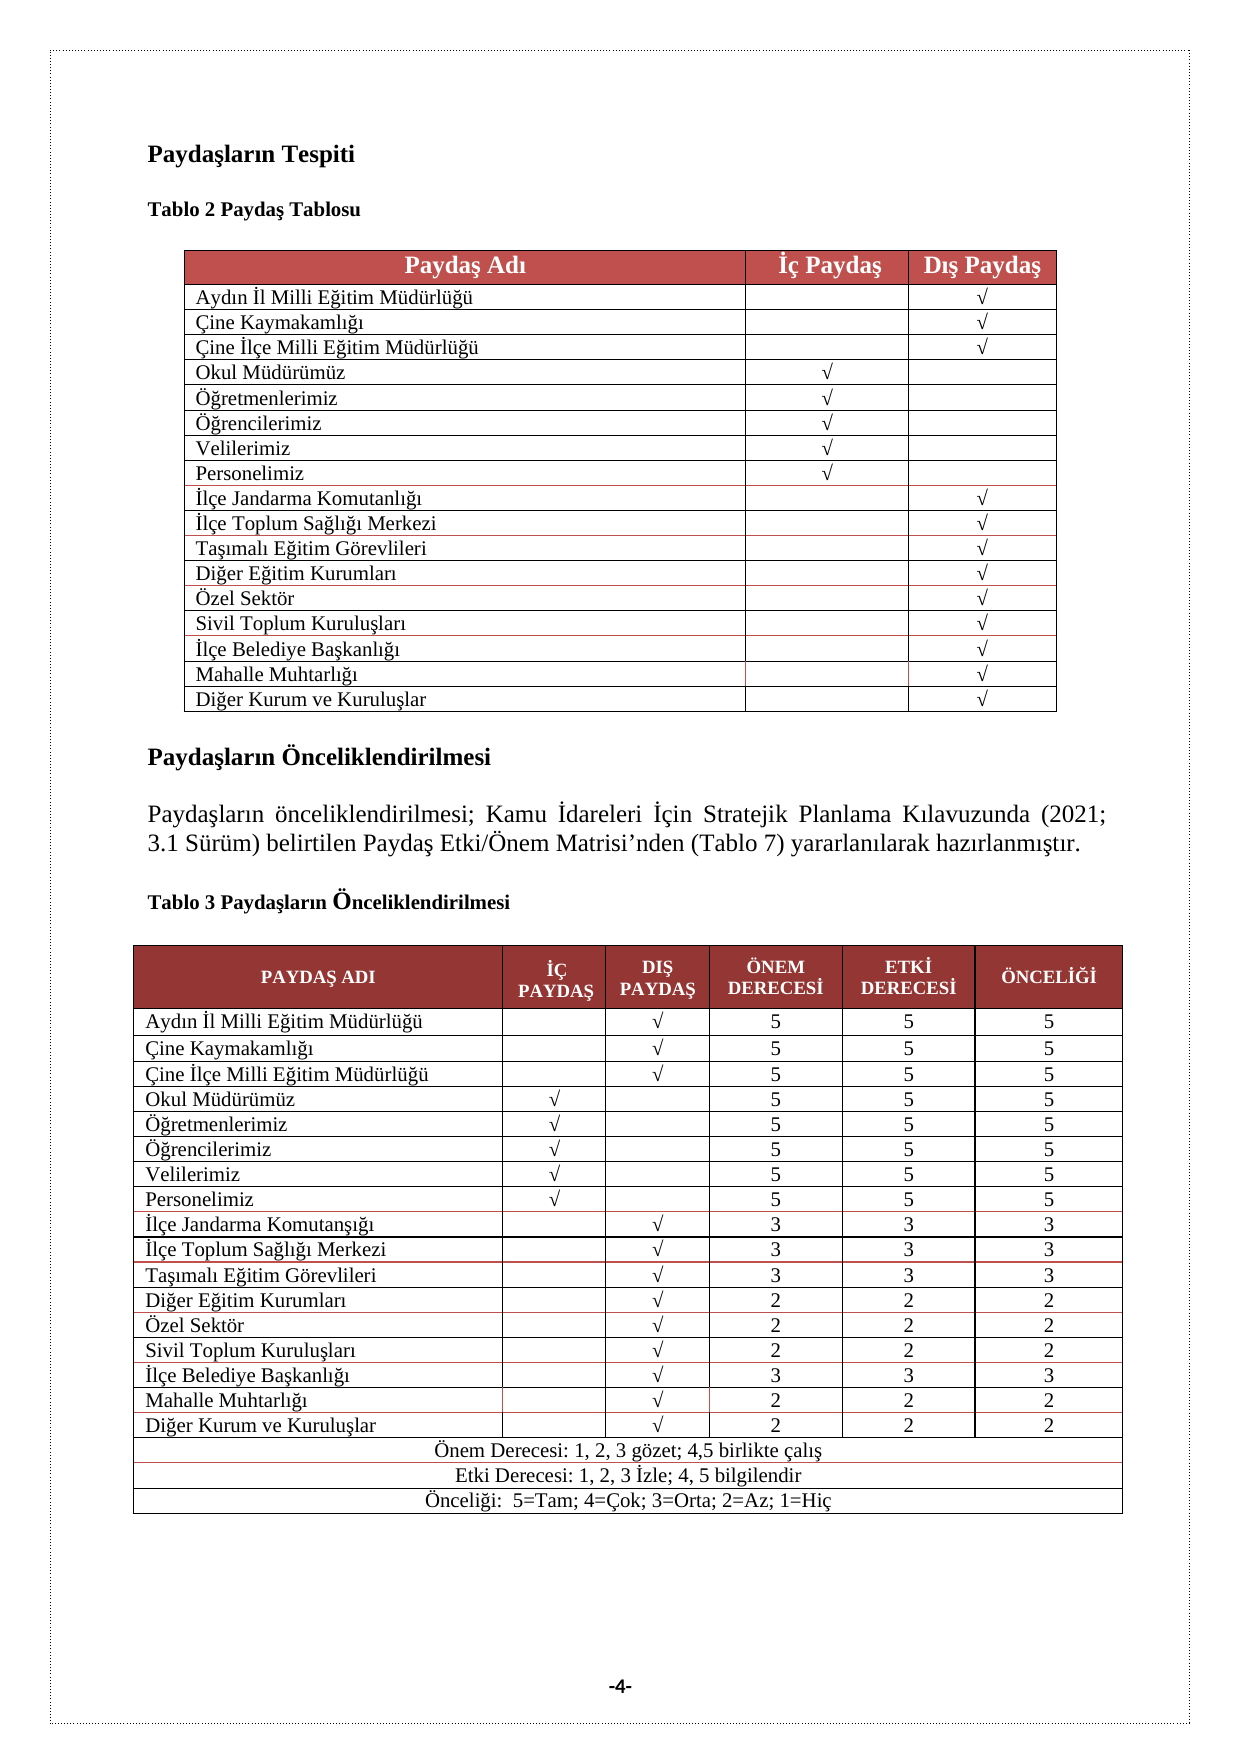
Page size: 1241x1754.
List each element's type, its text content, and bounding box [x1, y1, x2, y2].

table_header ÖNEM DERECESİ [710, 946, 842, 1008]
table_cell [503, 1238, 605, 1261]
table_cell Mahalle Muhtarlığı [134, 1388, 502, 1412]
table_cell √ [746, 385, 908, 409]
table_header İÇ PAYDAŞ [503, 946, 605, 1008]
table_cell [746, 486, 908, 510]
table_cell Okul Müdürümüz [134, 1087, 502, 1111]
table_cell √ [909, 285, 1056, 309]
table_cell [909, 385, 1056, 409]
table_cell √ [606, 1363, 709, 1387]
table_cell Okul Müdürümüz [185, 360, 745, 384]
table_cell Sivil Toplum Kuruluşları [134, 1338, 502, 1362]
table_cell √ [909, 486, 1056, 510]
table_cell 5 [976, 1112, 1122, 1136]
table_header İç Paydaş [746, 251, 908, 284]
table_cell Öğretmenlerimiz [185, 385, 745, 409]
table_cell 3 [843, 1238, 974, 1261]
table_cell √ [909, 561, 1056, 585]
table_header DIŞ PAYDAŞ [606, 946, 709, 1008]
table_cell 5 [976, 1009, 1122, 1034]
table_cell Önem Derecesi: 1, 2, 3 gözet; 4,5 birlikte çalış [134, 1438, 1122, 1462]
table_cell İlçe Toplum Sağlığı Merkezi [185, 511, 745, 535]
table_cell √ [606, 1338, 709, 1362]
table_cell Velilerimiz [185, 436, 745, 460]
table_cell 5 [976, 1036, 1122, 1061]
table_cell √ [606, 1036, 709, 1061]
table_cell 3 [976, 1238, 1122, 1261]
table_cell 5 [843, 1187, 974, 1211]
table_cell 2 [976, 1313, 1122, 1337]
table_cell [746, 285, 908, 309]
table_cell 3 [843, 1263, 974, 1287]
table_cell [503, 1338, 605, 1362]
table_cell 3 [976, 1363, 1122, 1387]
table_cell Çine İlçe Milli Eğitim Müdürlüğü [134, 1062, 502, 1086]
table_cell 2 [976, 1413, 1122, 1437]
subtitle Tablo 2 Paydaş Tablosu [147, 197, 1107, 221]
table_cell 5 [710, 1087, 842, 1111]
table_cell [503, 1388, 605, 1412]
table_cell 5 [976, 1087, 1122, 1111]
table_cell √ [503, 1087, 605, 1111]
table_cell [606, 1162, 709, 1186]
table_cell 2 [710, 1338, 842, 1362]
table_cell 5 [843, 1112, 974, 1136]
table_cell [746, 335, 908, 359]
table_cell √ [909, 662, 1056, 686]
table_cell √ [746, 360, 908, 384]
table_cell [503, 1413, 605, 1437]
table_cell 5 [843, 1062, 974, 1086]
table_cell [746, 611, 908, 635]
table_cell 5 [976, 1162, 1122, 1186]
table_cell √ [909, 511, 1056, 535]
table_cell 5 [976, 1137, 1122, 1161]
table_cell Personelimiz [185, 461, 745, 485]
table_cell √ [746, 411, 908, 434]
table_cell √ [909, 636, 1056, 661]
table_cell [503, 1212, 605, 1236]
table_cell Çine Kaymakamlığı [185, 310, 745, 334]
table_cell Çine İlçe Milli Eğitim Müdürlüğü [185, 335, 745, 359]
table_cell √ [606, 1238, 709, 1261]
table_cell 5 [710, 1112, 842, 1136]
table_cell 2 [710, 1388, 842, 1412]
table_header Paydaş Adı [185, 251, 745, 284]
table_cell [503, 1036, 605, 1061]
table_cell 3 [710, 1363, 842, 1387]
table_cell Velilerimiz [134, 1162, 502, 1186]
table_cell [606, 1187, 709, 1211]
table_cell 3 [710, 1238, 842, 1261]
table_cell Sivil Toplum Kuruluşları [185, 611, 745, 635]
table_cell 2 [710, 1413, 842, 1437]
table_cell 5 [843, 1162, 974, 1186]
table_cell 5 [976, 1062, 1122, 1086]
table_cell √ [503, 1112, 605, 1136]
table_cell Diğer Kurum ve Kuruluşlar [185, 687, 745, 711]
table_cell Önceliği: 5=Tam; 4=Çok; 3=Orta; 2=Az; 1=Hiç [134, 1489, 1122, 1512]
table_cell İlçe Jandarma Komutanşığı [134, 1212, 502, 1236]
table_cell [746, 586, 908, 610]
table_cell 2 [843, 1288, 974, 1312]
table_cell √ [503, 1137, 605, 1161]
table_cell √ [503, 1187, 605, 1211]
table_cell Taşımalı Eğitim Görevlileri [185, 536, 745, 560]
table_header ÖNCELİĞİ [976, 946, 1122, 1008]
table_cell 3 [710, 1263, 842, 1287]
table_cell √ [606, 1009, 709, 1034]
table_cell 5 [710, 1137, 842, 1161]
table_cell [606, 1137, 709, 1161]
table_cell Aydın İl Milli Eğitim Müdürlüğü [134, 1009, 502, 1034]
table_cell 2 [976, 1388, 1122, 1412]
table_cell [909, 360, 1056, 384]
table_cell 5 [710, 1009, 842, 1034]
table_cell İlçe Belediye Başkanlığı [185, 636, 745, 661]
table_cell √ [746, 461, 908, 485]
table_cell 5 [976, 1187, 1122, 1211]
table_cell [746, 687, 908, 711]
table_cell √ [606, 1388, 709, 1412]
table_cell [746, 310, 908, 334]
table_cell √ [909, 611, 1056, 635]
table_cell [503, 1263, 605, 1287]
table_cell 2 [976, 1288, 1122, 1312]
table_cell 2 [710, 1288, 842, 1312]
table_cell 5 [710, 1187, 842, 1211]
table_cell Özel Sektör [185, 586, 745, 610]
table_header Dış Paydaş [909, 251, 1056, 284]
table_cell [909, 436, 1056, 460]
table_cell [503, 1009, 605, 1034]
table_cell √ [909, 586, 1056, 610]
table_cell √ [909, 536, 1056, 560]
table_cell [503, 1062, 605, 1086]
subtitle Paydaşların Önceliklendirilmesi [147, 742, 1107, 770]
table_cell Öğrencilerimiz [134, 1137, 502, 1161]
table_cell √ [909, 310, 1056, 334]
table_cell Özel Sektör [134, 1313, 502, 1337]
table_cell Diğer Eğitim Kurumları [185, 561, 745, 585]
table_cell 3 [710, 1212, 842, 1236]
table_cell [746, 662, 908, 686]
table_cell [503, 1363, 605, 1387]
table_cell Diğer Kurum ve Kuruluşlar [134, 1413, 502, 1437]
table_cell √ [909, 335, 1056, 359]
table_cell İlçe Toplum Sağlığı Merkezi [134, 1238, 502, 1261]
table_cell Taşımalı Eğitim Görevlileri [134, 1263, 502, 1287]
table_cell 2 [843, 1413, 974, 1437]
subtitle Paydaşların önceliklendirilmesi; Kamu İdareleri İçin Stratejik Planlama Kılavuzunda (2021; 3.1 Sürüm) belirtilen Paydaş Etki/Önem Matrisi’nden (Tablo 7) yararlanılarak hazırlanmıştır. [147, 799, 1107, 857]
table_header PAYDAŞ ADI [134, 946, 502, 1008]
table_cell √ [606, 1212, 709, 1236]
subtitle Paydaşların Tespiti [147, 139, 1107, 168]
table_cell Aydın İl Milli Eğitim Müdürlüğü [185, 285, 745, 309]
table_cell 5 [710, 1062, 842, 1086]
table_cell 2 [976, 1338, 1122, 1362]
table_cell [909, 411, 1056, 434]
table_cell √ [909, 687, 1056, 711]
table_cell Çine Kaymakamlığı [134, 1036, 502, 1061]
table_cell İlçe Belediye Başkanlığı [134, 1363, 502, 1387]
table_header ETKİ DERECESİ [843, 946, 974, 1008]
table_cell [503, 1288, 605, 1312]
table_cell [606, 1112, 709, 1136]
table_cell 5 [843, 1036, 974, 1061]
table_cell 3 [976, 1263, 1122, 1287]
table_cell Öğrencilerimiz [185, 411, 745, 434]
table_cell 5 [843, 1009, 974, 1034]
table_cell [746, 561, 908, 585]
table_cell [746, 511, 908, 535]
table_cell 5 [710, 1036, 842, 1061]
table_cell [746, 636, 908, 661]
table_cell [606, 1087, 709, 1111]
table_cell √ [746, 436, 908, 460]
table_cell √ [606, 1288, 709, 1312]
table_cell 2 [843, 1313, 974, 1337]
table_cell İlçe Jandarma Komutanlığı [185, 486, 745, 510]
table_cell √ [503, 1162, 605, 1186]
table_cell 3 [843, 1363, 974, 1387]
table_cell √ [606, 1263, 709, 1287]
table_cell Mahalle Muhtarlığı [185, 662, 745, 686]
table_cell 5 [843, 1137, 974, 1161]
table_cell Diğer Eğitim Kurumları [134, 1288, 502, 1312]
table_cell 3 [843, 1212, 974, 1236]
table_cell 2 [843, 1388, 974, 1412]
subtitle Tablo 3 Paydaşların Önceliklendirilmesi [147, 886, 1107, 915]
table_cell √ [606, 1062, 709, 1086]
table_cell √ [606, 1413, 709, 1437]
table_cell Etki Derecesi: 1, 2, 3 İzle; 4, 5 bilgilendir [134, 1463, 1122, 1487]
table_cell 3 [976, 1212, 1122, 1236]
table_cell 5 [843, 1087, 974, 1111]
table_cell [503, 1313, 605, 1337]
table_cell 5 [710, 1162, 842, 1186]
table_cell [746, 536, 908, 560]
table_cell 2 [710, 1313, 842, 1337]
table_cell [909, 461, 1056, 485]
table_cell Personelimiz [134, 1187, 502, 1211]
table_cell 2 [843, 1338, 974, 1362]
table_cell √ [606, 1313, 709, 1337]
table_cell Öğretmenlerimiz [134, 1112, 502, 1136]
